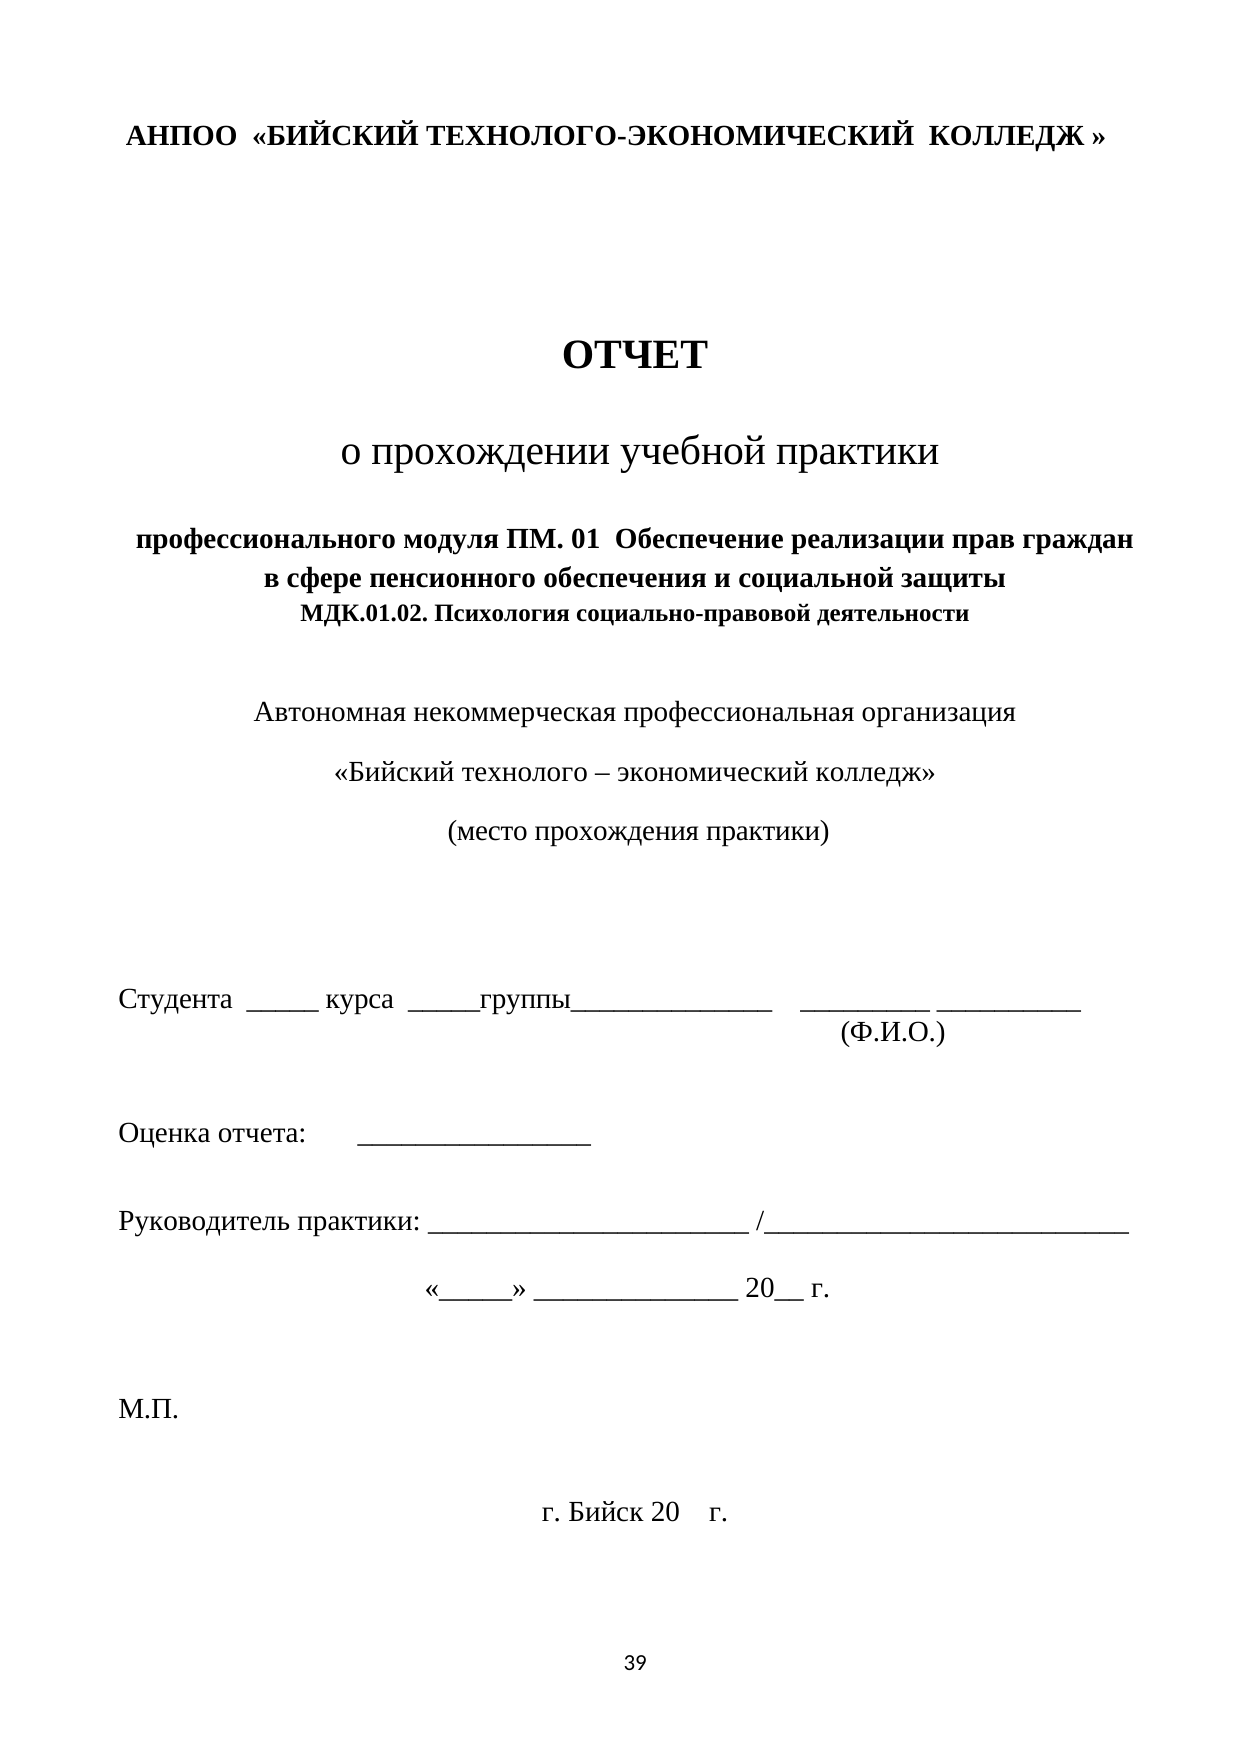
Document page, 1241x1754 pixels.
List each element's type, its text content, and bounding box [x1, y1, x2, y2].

text «Бийский технолого – экономический колледж» [118, 754, 1152, 787]
text Руководитель практики: ______________________ /_________________________ [118, 1203, 1152, 1236]
text АНПОО «БИЙСКИЙ ТЕХНОЛОГО-ЭКОНОМИЧЕСКИЙ КОЛЛЕДЖ » [81, 118, 1152, 152]
text М.П. [118, 1391, 1152, 1425]
text о прохождении учебной практики [128, 426, 1152, 473]
text г. Бийск 20 г. [118, 1494, 1152, 1527]
text МДК.01.02. Психология социально-правовой деятельности [118, 598, 1152, 627]
text (Ф.И.О.) [634, 1014, 1152, 1048]
text ОТЧЕТ [118, 330, 1152, 378]
text в сфере пенсионного обеспечения и социальной защиты [118, 560, 1152, 593]
text Оценка отчета: ________________ [118, 1115, 1152, 1148]
text «_____» ______________ 20__ г. [118, 1270, 1152, 1303]
text Студента _____ курса _____группы______________ _________ __________ [118, 981, 1152, 1014]
text профессионального модуля ПМ. 01 Обеспечение реализации прав граждан [118, 521, 1152, 555]
text (место прохождения практики) [118, 813, 1152, 847]
text Автономная некоммерческая профессиональная организация [118, 694, 1152, 728]
